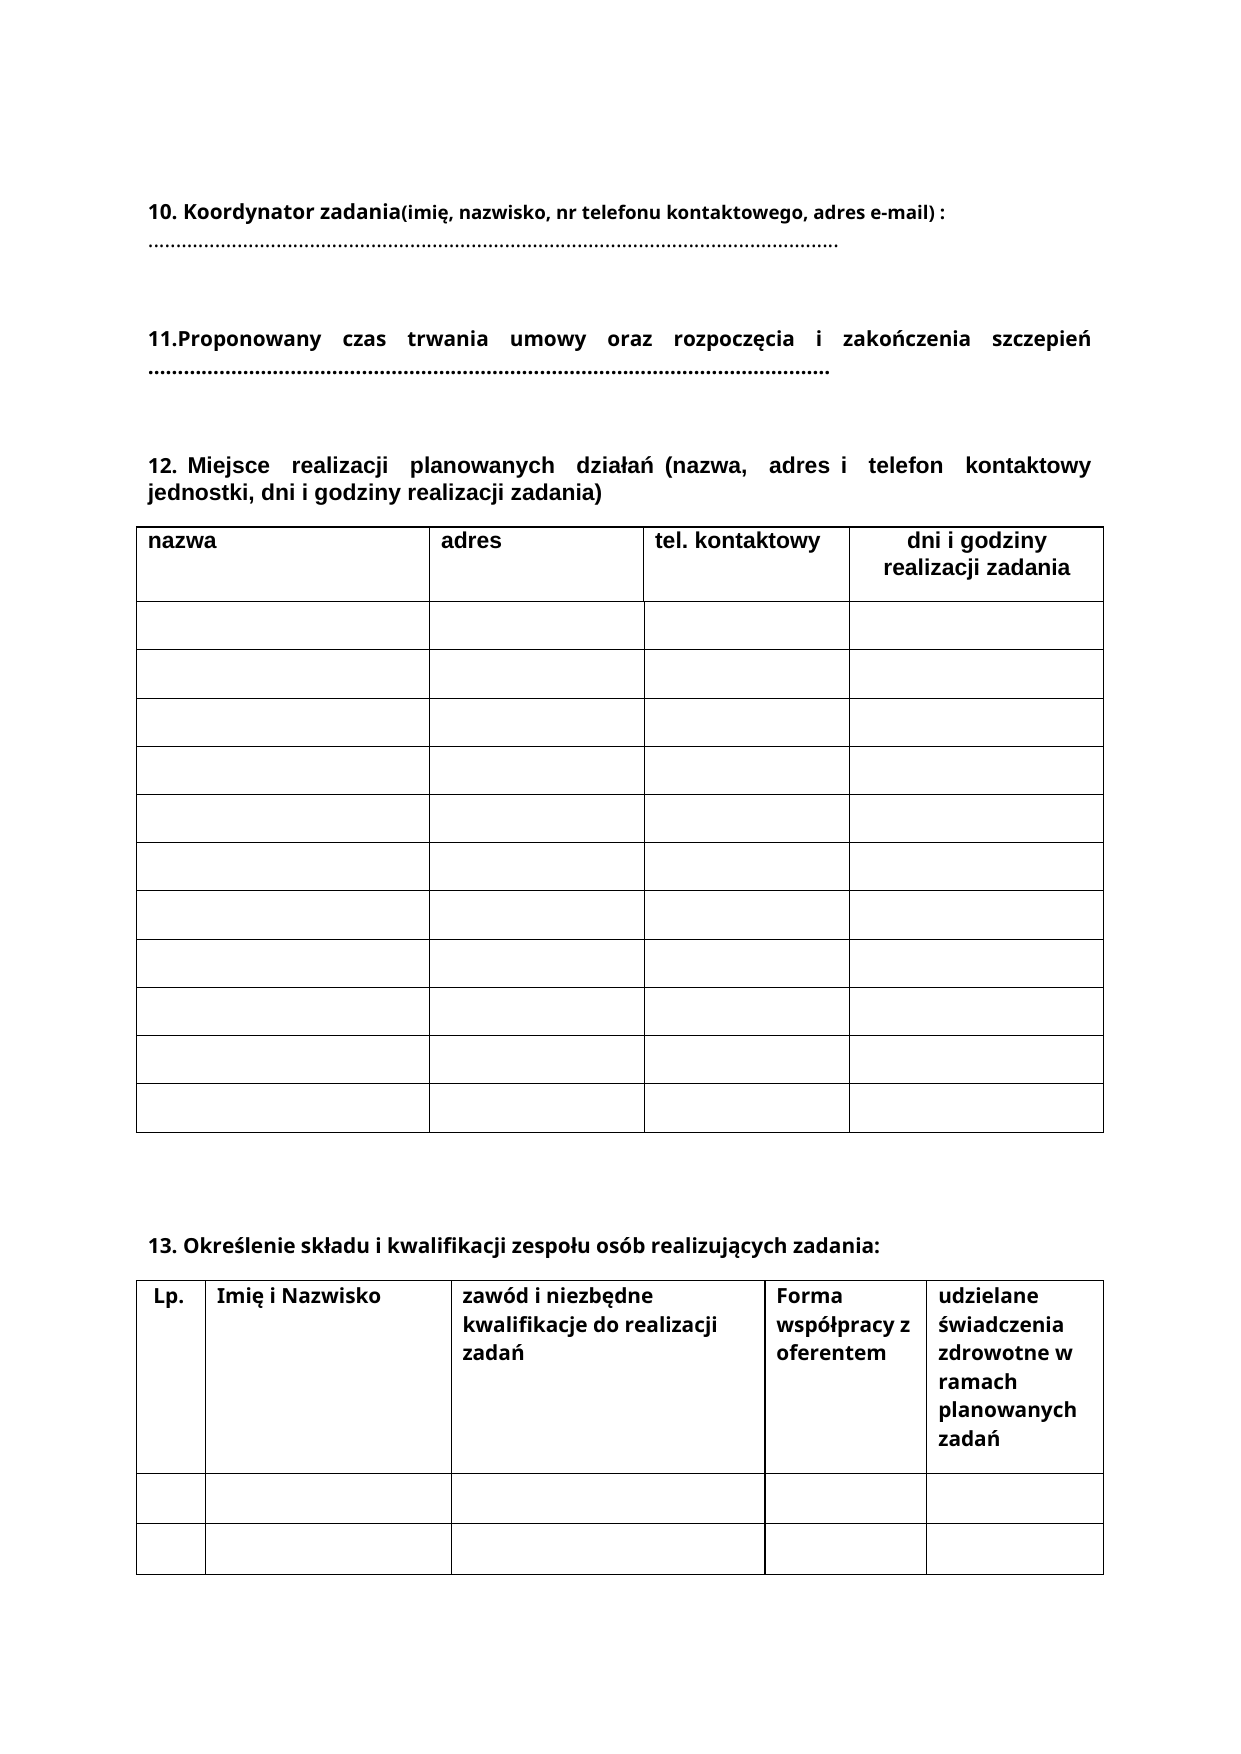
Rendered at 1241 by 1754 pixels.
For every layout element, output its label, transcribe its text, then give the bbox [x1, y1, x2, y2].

table_cell [927, 1524, 1103, 1573]
table_cell [645, 650, 849, 697]
table_header zawód i niezbędne kwalifikacje do realizacji zadań [452, 1281, 764, 1473]
table_cell [850, 1084, 1103, 1132]
table_cell [137, 650, 429, 697]
table_cell [430, 602, 644, 649]
table_cell [645, 1084, 849, 1132]
table_cell [137, 1474, 205, 1523]
table_cell [645, 602, 849, 649]
table_cell [645, 699, 849, 746]
table_header nazwa [137, 528, 429, 601]
table_cell [430, 1036, 644, 1083]
table_cell [927, 1474, 1103, 1523]
table_cell [430, 650, 644, 697]
table_cell [766, 1474, 926, 1523]
table_cell [452, 1474, 764, 1523]
table_cell [850, 699, 1103, 746]
table_cell [137, 843, 429, 890]
table_cell [206, 1474, 451, 1523]
table_cell [137, 1036, 429, 1083]
table_cell [766, 1524, 926, 1573]
table_cell [137, 988, 429, 1035]
text 10. Koordynator zadania(imię, nazwisko, nr telefonu kontaktowego, adres e-mail) : ............................................................................................................................ [148, 197, 1093, 254]
table_cell [137, 891, 429, 939]
table_cell [850, 988, 1103, 1035]
table_header dni i godziny realizacji zadania [850, 528, 1103, 601]
table_cell [137, 747, 429, 794]
table_cell [430, 1084, 644, 1132]
table_cell [452, 1524, 764, 1573]
table_cell [645, 747, 849, 794]
table_cell [850, 940, 1103, 987]
table_cell [850, 602, 1103, 649]
table_header Lp. [137, 1281, 205, 1473]
table_cell [137, 1084, 429, 1132]
table_cell [645, 795, 849, 842]
table_cell [137, 602, 429, 649]
text 11.Proponowany czas trwania umowy oraz rozpoczęcia i zakończenia szczepień ……………………………………………………………………………………………………. [148, 324, 1093, 381]
table_cell [850, 843, 1103, 890]
table_cell [850, 795, 1103, 842]
table_cell [430, 891, 644, 939]
table_cell [850, 650, 1103, 697]
table_header tel. kontaktowy [644, 528, 849, 601]
table_cell [430, 940, 644, 987]
table_cell [137, 940, 429, 987]
table_header udzielane świadczenia zdrowotne w ramach planowanych zadań [927, 1281, 1103, 1473]
table_cell [430, 699, 644, 746]
table_cell [137, 1524, 205, 1573]
table_cell [430, 988, 644, 1035]
text 13. Określenie składu i kwalifikacji zespołu osób realizujących zadania: [148, 1231, 1093, 1259]
table_cell [850, 891, 1103, 939]
table_cell [206, 1524, 451, 1573]
table_cell [137, 795, 429, 842]
table_cell [645, 843, 849, 890]
table_cell [430, 795, 644, 842]
table_cell [645, 891, 849, 939]
table_cell [430, 747, 644, 794]
table_header Imię i Nazwisko [206, 1281, 451, 1473]
table_cell [850, 747, 1103, 794]
text 12. Miejsce realizacji planowanych działań (nazwa, adres i telefon kontaktowy jednostki, dni i godziny realizacji zadania) [148, 451, 1093, 506]
table_cell [137, 699, 429, 746]
table_cell [645, 1036, 849, 1083]
table_cell [645, 988, 849, 1035]
table_cell [430, 843, 644, 890]
table_header adres [430, 528, 643, 601]
table_cell [645, 940, 849, 987]
table_cell [850, 1036, 1103, 1083]
table_header Forma współpracy z oferentem [766, 1281, 926, 1473]
